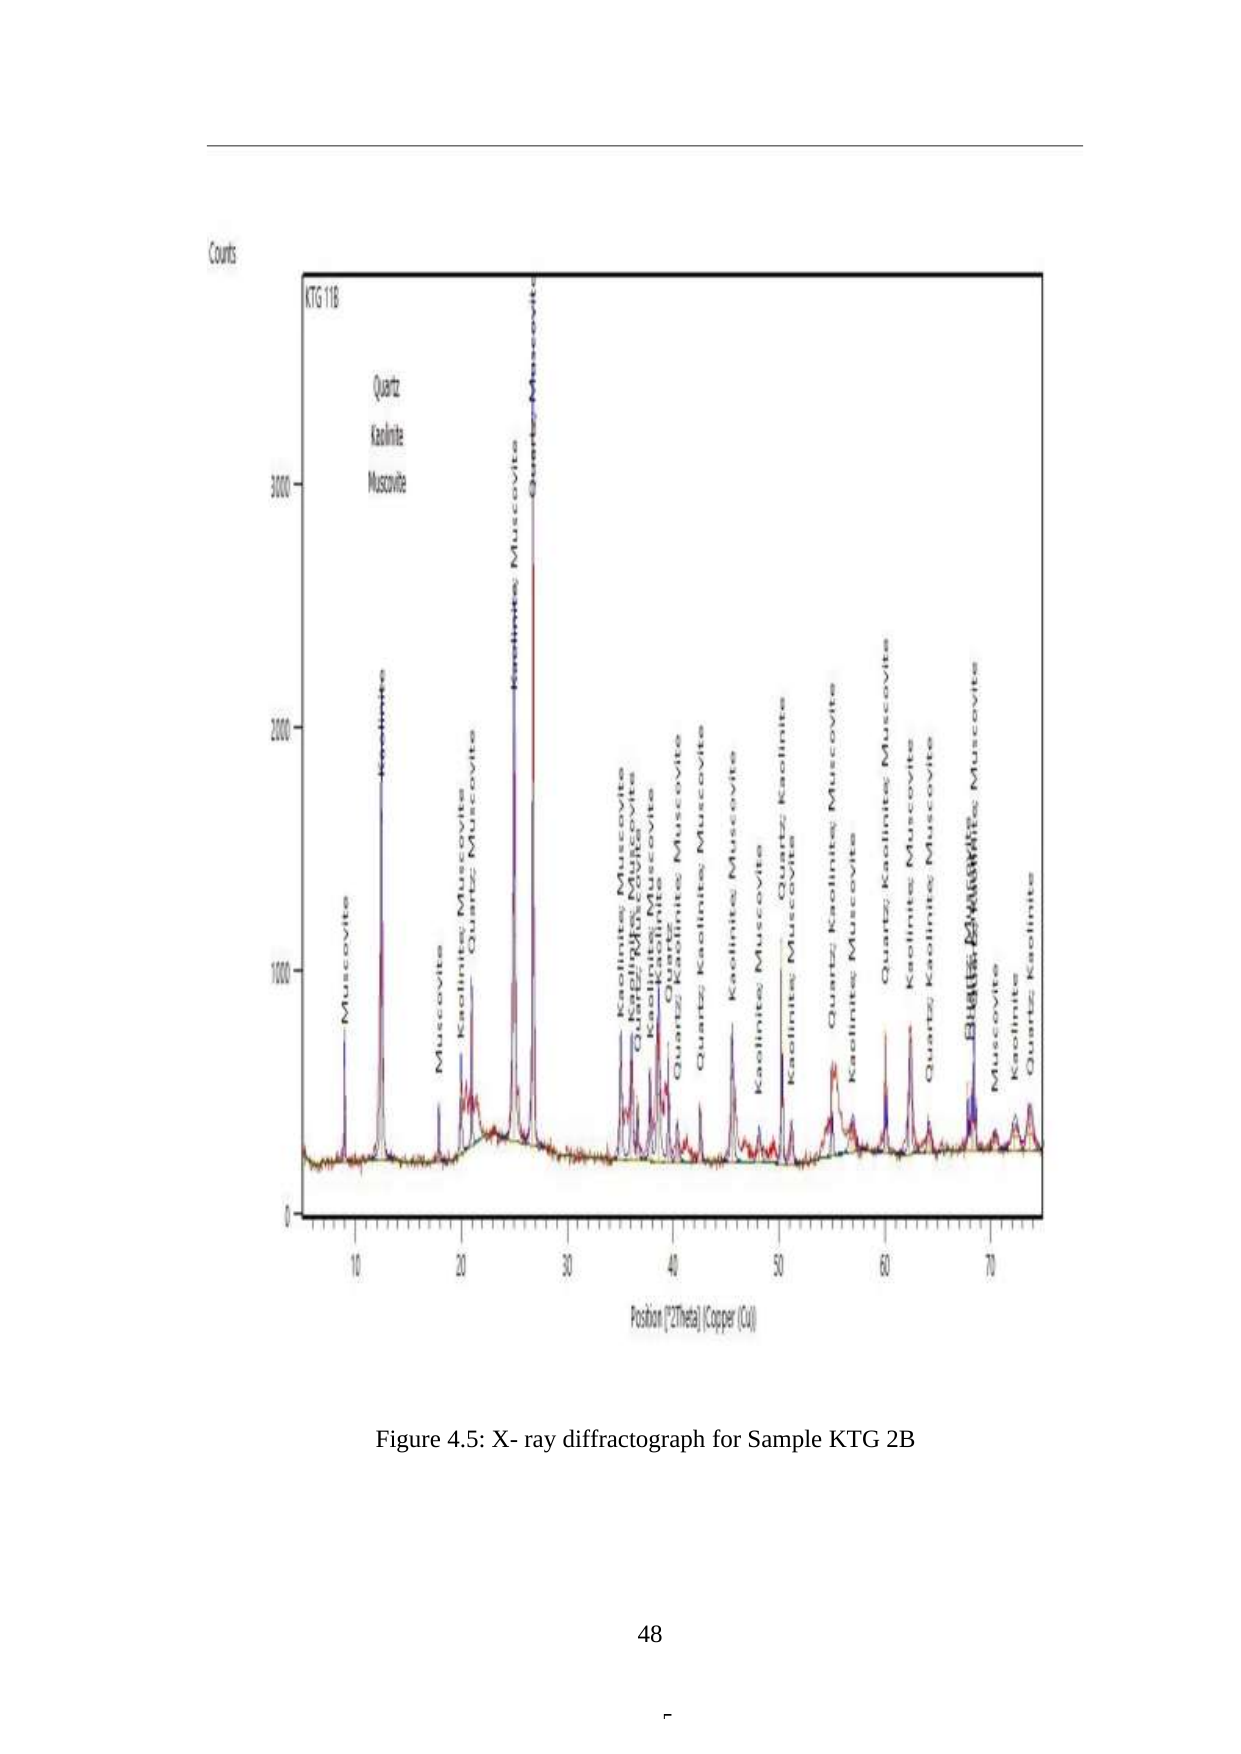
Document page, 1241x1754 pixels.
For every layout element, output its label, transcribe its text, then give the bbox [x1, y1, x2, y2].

text Figure 4.5: X- ray diffractograph for Sample KTG 2B [194, 1424, 1096, 1453]
picture [206, 145, 1084, 1346]
text 48 [166, 1619, 1134, 1648]
